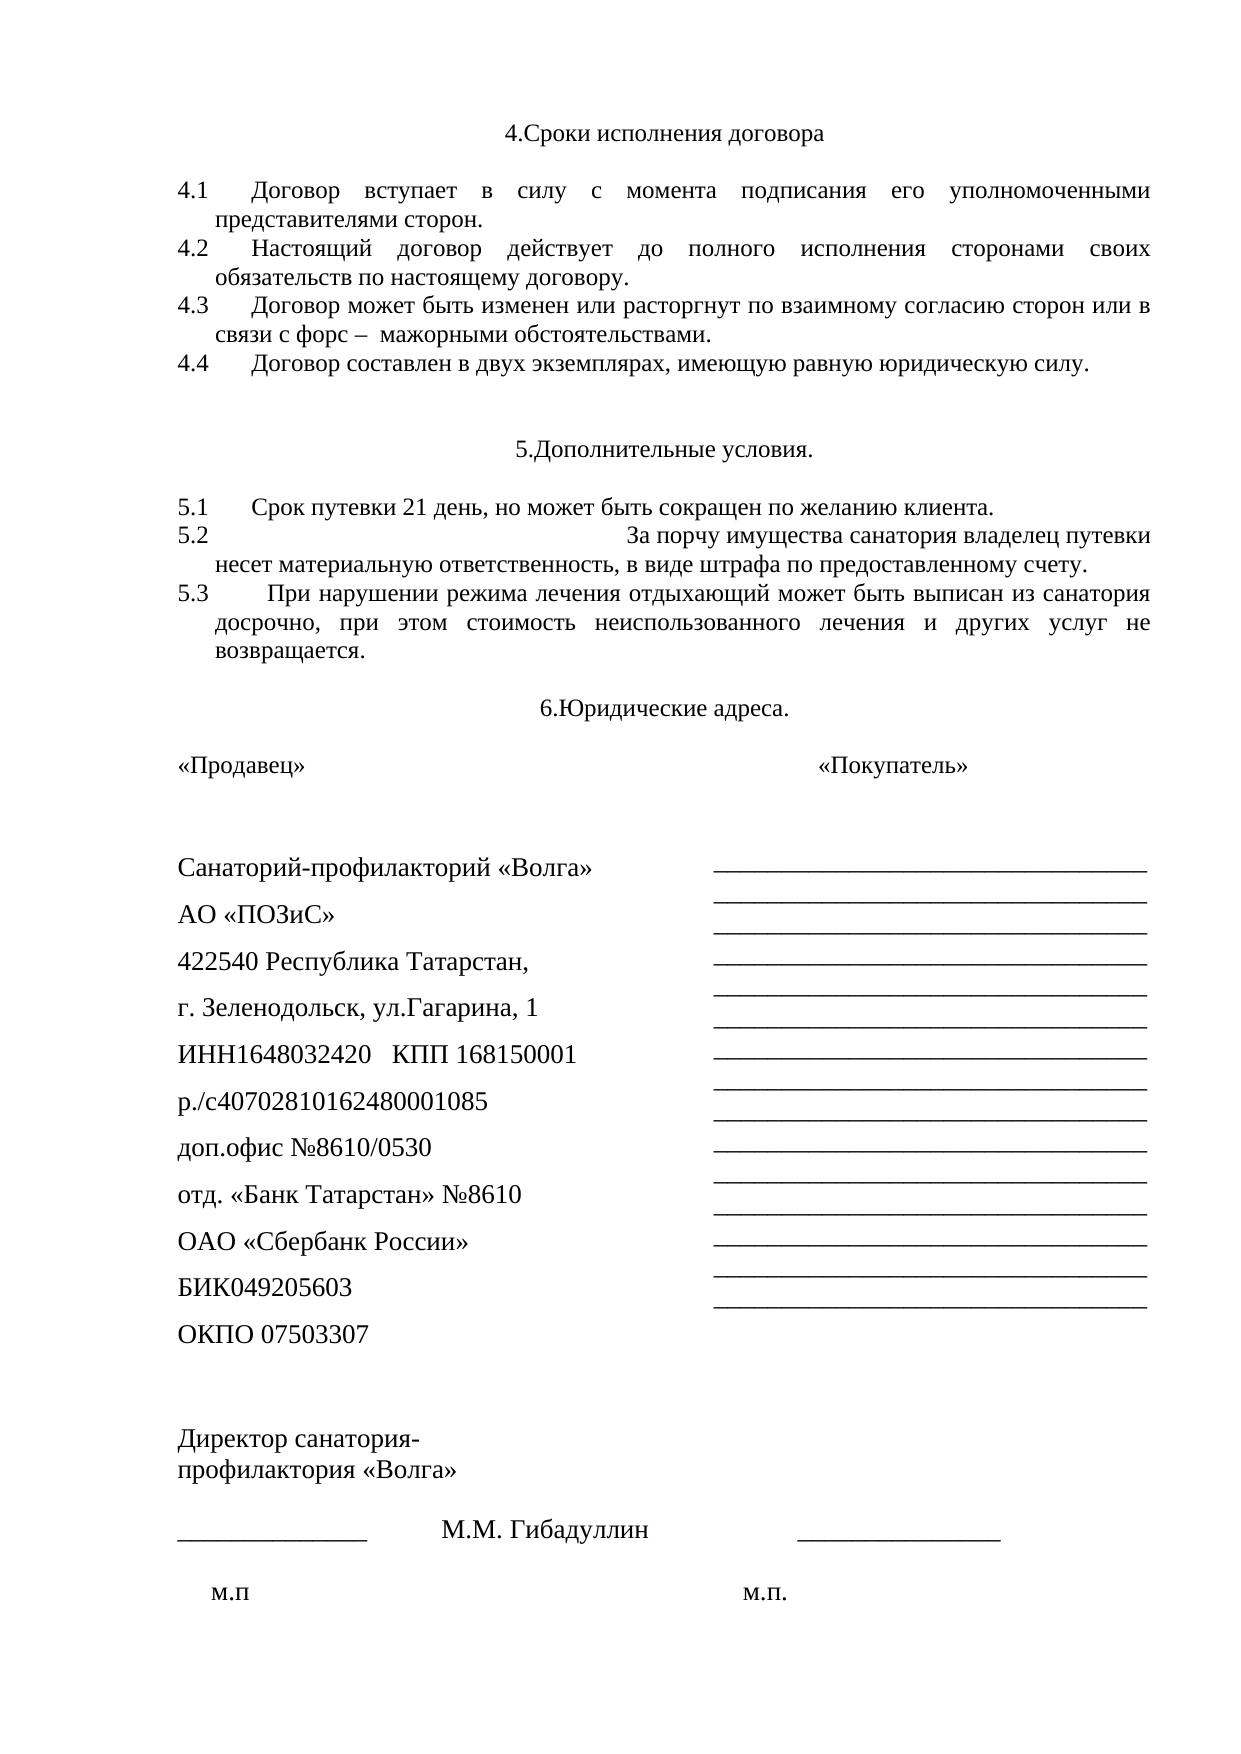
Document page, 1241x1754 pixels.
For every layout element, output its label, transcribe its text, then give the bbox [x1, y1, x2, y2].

text ОАО «Сбербанк России» [177, 1224, 702, 1256]
text 422540 Республика Татарстан, [177, 944, 702, 976]
text доп.офис №8610/0530 [177, 1131, 702, 1162]
text ОКПО 07503307 [177, 1318, 1152, 1349]
text «Продавец» «Покупатель» [177, 751, 1152, 779]
list При нарушении режима лечения отдыхающий может быть выписан из санатория досрочно, при этом стоимость неиспользованного лечения и других услуг не возвращается. [177, 578, 1152, 664]
list Договор составлен в двух экземплярах, имеющую равную юридическую силу. [177, 348, 1152, 377]
list Договор вступает в силу с момента подписания его уполномоченными представителями сторон. [177, 176, 1152, 233]
text м.п м.п. [177, 1575, 1152, 1607]
text БИК049205603 [177, 1271, 702, 1302]
text ______________ М.М. Гибадуллин _______________ [177, 1513, 1152, 1544]
list За порчу имущества санатория владелец путевки несет материальную ответственность, в виде штрафа по предоставленному счету. [177, 521, 1152, 578]
text Санаторий-профилакторий «Волга» [177, 851, 702, 882]
text профилактория «Волга» [177, 1453, 1152, 1484]
text 5.Дополнительные условия. [177, 434, 1152, 463]
list Договор может быть изменен или расторгнут по взаимному согласию сторон или в связи с форс – мажорными обстоятельствами. [177, 291, 1152, 348]
text г. Зеленодольск, ул.Гагарина, 1 [177, 991, 702, 1022]
list Срок путевки 21 день, но может быть сокращен по желанию клиента. [177, 492, 1152, 521]
table_header ________________________________ ________________________________ ________________________________ ________________________________ ________________________________ ________________________________ ________________________________ ________________________________ ________________________________ ________________________________ ________________________________ ________________________________ ________________________________ ________________________________ ________________________________ [702, 813, 1176, 1311]
text ИНН1648032420 КПП 168150001 [177, 1038, 702, 1069]
text Директор санатория- [177, 1422, 1152, 1453]
text р./с40702810162480001085 [177, 1084, 702, 1116]
text 4.Сроки исполнения договора [177, 118, 1152, 147]
text отд. «Банк Татарстан» №8610 [177, 1178, 702, 1209]
list Настоящий договор действует до полного исполнения сторонами своих обязательств по настоящему договору. [177, 233, 1152, 291]
text АО «ПОЗиС» [177, 898, 702, 929]
text 6.Юридические адреса. [177, 693, 1152, 722]
